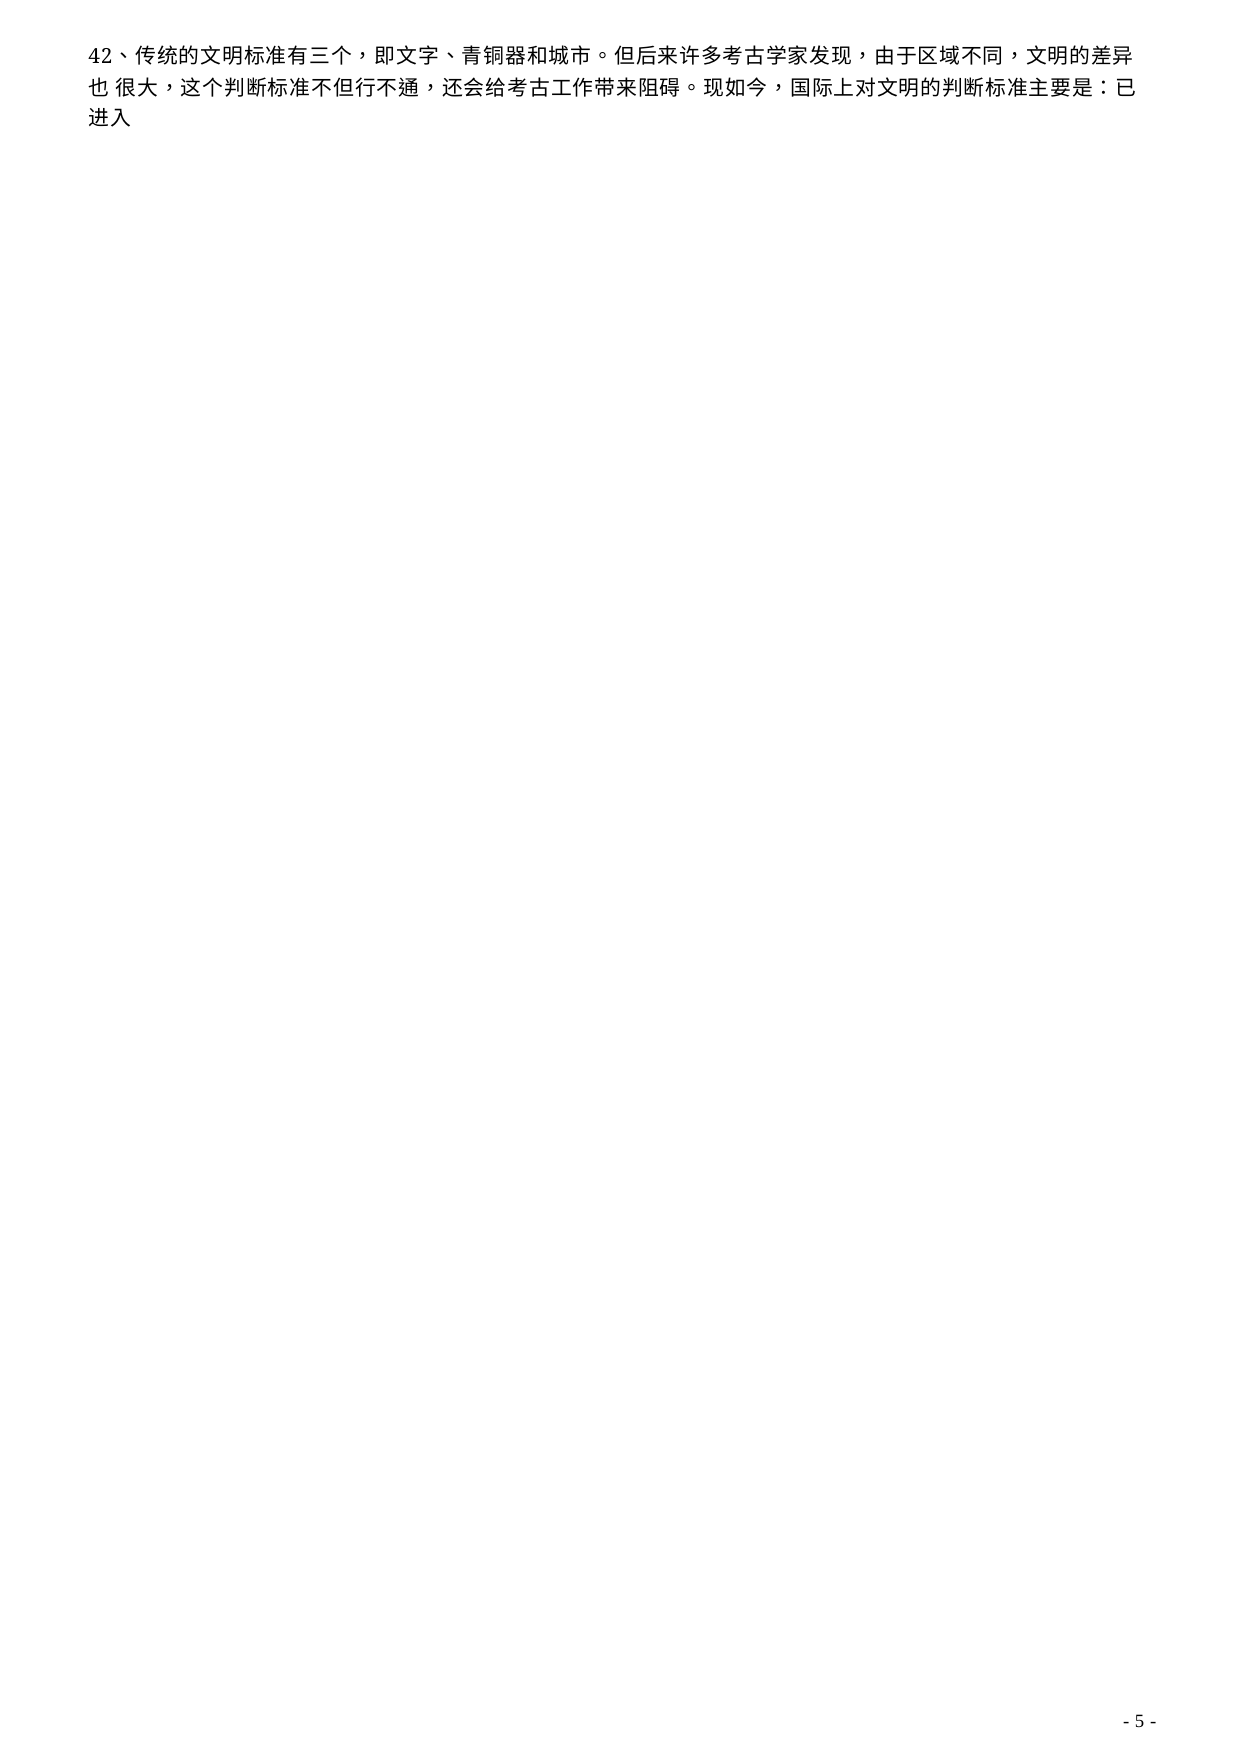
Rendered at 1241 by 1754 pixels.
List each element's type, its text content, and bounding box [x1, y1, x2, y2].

text 42、传统的文明标准有三个，即文字、青铜器和城市。但后来许多考古学家发现，由于区域不同，文明的差异也 很大，这个判断标准不但行不通，还会给考古工作带来阻碍。现如今，国际上对文明的判断标准主要是：已进入 [88, 42, 1154, 132]
